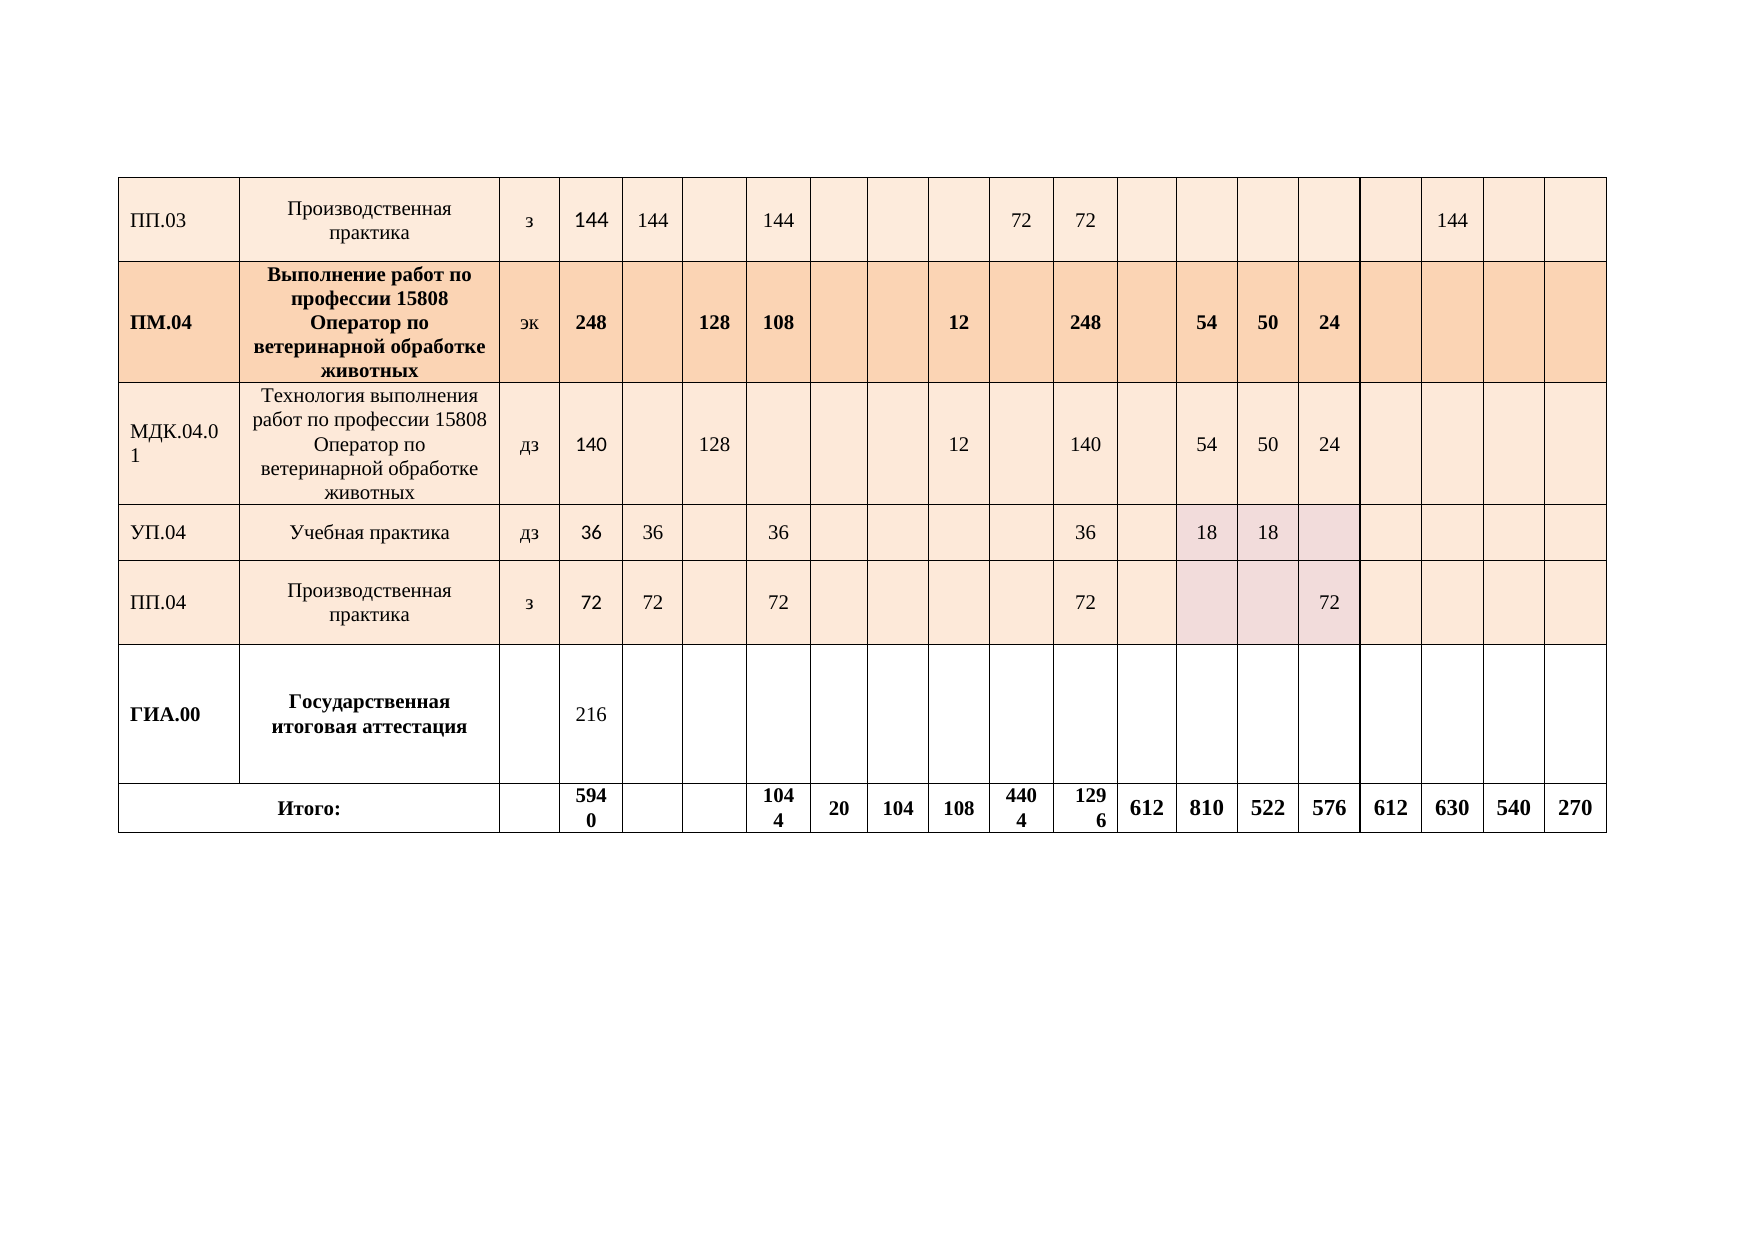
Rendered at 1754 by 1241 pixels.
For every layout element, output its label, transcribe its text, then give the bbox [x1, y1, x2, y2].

table_cell дз [500, 383, 559, 504]
table_cell [1118, 262, 1176, 382]
table_cell [1361, 505, 1421, 560]
table_cell ПП.03 [119, 178, 239, 261]
table_cell 54 [1177, 383, 1237, 504]
table_cell [1238, 561, 1298, 644]
table_cell з [500, 178, 559, 261]
table_cell [811, 383, 867, 504]
table_cell [1238, 178, 1298, 261]
table_cell [1118, 645, 1176, 782]
table_cell ПП.04 [119, 561, 239, 644]
table_cell 36 [560, 505, 622, 560]
table_cell [747, 383, 810, 504]
table_cell [623, 262, 682, 382]
table_cell [1422, 262, 1483, 382]
table_cell [683, 178, 746, 261]
table_cell 4404 [990, 784, 1053, 832]
table_cell 72 [1299, 561, 1359, 644]
table_cell Итого: [119, 784, 499, 832]
table_cell 12 [929, 262, 989, 382]
table_cell дз [500, 505, 559, 560]
table_cell [811, 178, 867, 261]
table_cell [623, 645, 682, 782]
table_cell 144 [1422, 178, 1483, 261]
table_cell МДК.04.01 [119, 383, 239, 504]
table_cell 108 [747, 262, 810, 382]
table_cell 248 [560, 262, 622, 382]
table_cell [1545, 645, 1606, 782]
table_cell [929, 645, 989, 782]
table_cell [1118, 383, 1176, 504]
table_cell [1118, 505, 1176, 560]
table_cell 20 [811, 784, 867, 832]
table_cell [929, 561, 989, 644]
table_cell [683, 505, 746, 560]
table_cell [1422, 383, 1483, 504]
table_cell [1484, 178, 1544, 261]
table_cell [1484, 645, 1544, 782]
table_cell [1545, 561, 1606, 644]
table_cell 72 [623, 561, 682, 644]
table_cell 248 [1054, 262, 1117, 382]
table_cell 12 [929, 383, 989, 504]
table_cell 144 [560, 178, 622, 261]
table_cell [990, 561, 1053, 644]
table_cell 540 [1484, 784, 1544, 832]
table_cell 54 [1177, 262, 1237, 382]
table_cell 140 [1054, 383, 1117, 504]
table_cell 128 [683, 383, 746, 504]
table_cell 18 [1177, 505, 1237, 560]
table_cell [1422, 561, 1483, 644]
table_cell 18 [1238, 505, 1298, 560]
table_cell 24 [1299, 262, 1359, 382]
table_cell [623, 784, 682, 832]
table_cell [811, 645, 867, 782]
table_cell [623, 383, 682, 504]
table_cell Учебная практика [240, 505, 499, 560]
table_cell [1177, 645, 1237, 782]
table_cell 5940 [560, 784, 622, 832]
table_cell 72 [747, 561, 810, 644]
table_cell 108 [929, 784, 989, 832]
table_cell 522 [1238, 784, 1298, 832]
table_cell 36 [1054, 505, 1117, 560]
table_cell 216 [560, 645, 622, 782]
table_cell 144 [747, 178, 810, 261]
table_cell [1484, 262, 1544, 382]
table_cell 36 [747, 505, 810, 560]
table_cell 128 [683, 262, 746, 382]
table_cell 144 [623, 178, 682, 261]
table_cell [1299, 178, 1359, 261]
table_cell [868, 505, 928, 560]
table_cell [868, 645, 928, 782]
table_cell 24 [1299, 383, 1359, 504]
table_cell 612 [1118, 784, 1176, 832]
table_cell Технология выполнения работ по профессии 15808 Оператор по ветеринарной обработке животных [240, 383, 499, 504]
table_cell [1361, 262, 1421, 382]
table_cell Государственная итоговая аттестация [240, 645, 499, 782]
table_cell 72 [1054, 178, 1117, 261]
table_cell 140 [560, 383, 622, 504]
table_cell УП.04 [119, 505, 239, 560]
table_cell [868, 178, 928, 261]
table_cell [990, 505, 1053, 560]
table_cell [868, 561, 928, 644]
table_cell 50 [1238, 262, 1298, 382]
table_cell [811, 561, 867, 644]
table_cell 1044 [747, 784, 810, 832]
table_cell [1484, 561, 1544, 644]
table_cell [1177, 561, 1237, 644]
table_cell з [500, 561, 559, 644]
table_cell [929, 178, 989, 261]
table_cell [1299, 645, 1359, 782]
table_cell [1484, 383, 1544, 504]
table_cell 270 [1545, 784, 1606, 832]
table_cell [1422, 505, 1483, 560]
table_cell 576 [1299, 784, 1359, 832]
table_cell [1484, 505, 1544, 560]
table_cell [1299, 505, 1359, 560]
table_cell [868, 262, 928, 382]
table_cell [683, 645, 746, 782]
table_cell [1545, 383, 1606, 504]
table_cell [1545, 178, 1606, 261]
table_cell [1238, 645, 1298, 782]
table_cell 104 [868, 784, 928, 832]
table_cell [1118, 561, 1176, 644]
table_cell [990, 645, 1053, 782]
table_cell ГИА.00 [119, 645, 239, 782]
table_cell Выполнение работ по профессии 15808 Оператор по ветеринарной обработке животных [240, 262, 499, 382]
table_cell [1545, 505, 1606, 560]
table_cell ПМ.04 [119, 262, 239, 382]
table_cell Производственная практика [240, 178, 499, 261]
table_cell [811, 505, 867, 560]
table_cell Производственная практика [240, 561, 499, 644]
table_cell [1361, 645, 1421, 782]
table_cell 630 [1422, 784, 1483, 832]
table_cell [811, 262, 867, 382]
table_cell [500, 784, 559, 832]
table_cell 1296 [1054, 784, 1117, 832]
table_cell [1361, 383, 1421, 504]
table_cell 36 [623, 505, 682, 560]
table_cell [990, 262, 1053, 382]
table_cell [683, 784, 746, 832]
table_cell [747, 645, 810, 782]
table_cell 72 [560, 561, 622, 644]
table_cell 72 [1054, 561, 1117, 644]
table_cell [1054, 645, 1117, 782]
table_cell 72 [990, 178, 1053, 261]
table_cell [929, 505, 989, 560]
table_cell [868, 383, 928, 504]
table_cell [1422, 645, 1483, 782]
table_cell [990, 383, 1053, 504]
table_cell [1361, 178, 1421, 261]
table_cell 810 [1177, 784, 1237, 832]
table_cell [1545, 262, 1606, 382]
table_cell 612 [1361, 784, 1421, 832]
table_cell эк [500, 262, 559, 382]
table_cell 50 [1238, 383, 1298, 504]
table_cell [1118, 178, 1176, 261]
table_cell [1361, 561, 1421, 644]
table_cell [683, 561, 746, 644]
table_cell [1177, 178, 1237, 261]
table_cell [500, 645, 559, 782]
